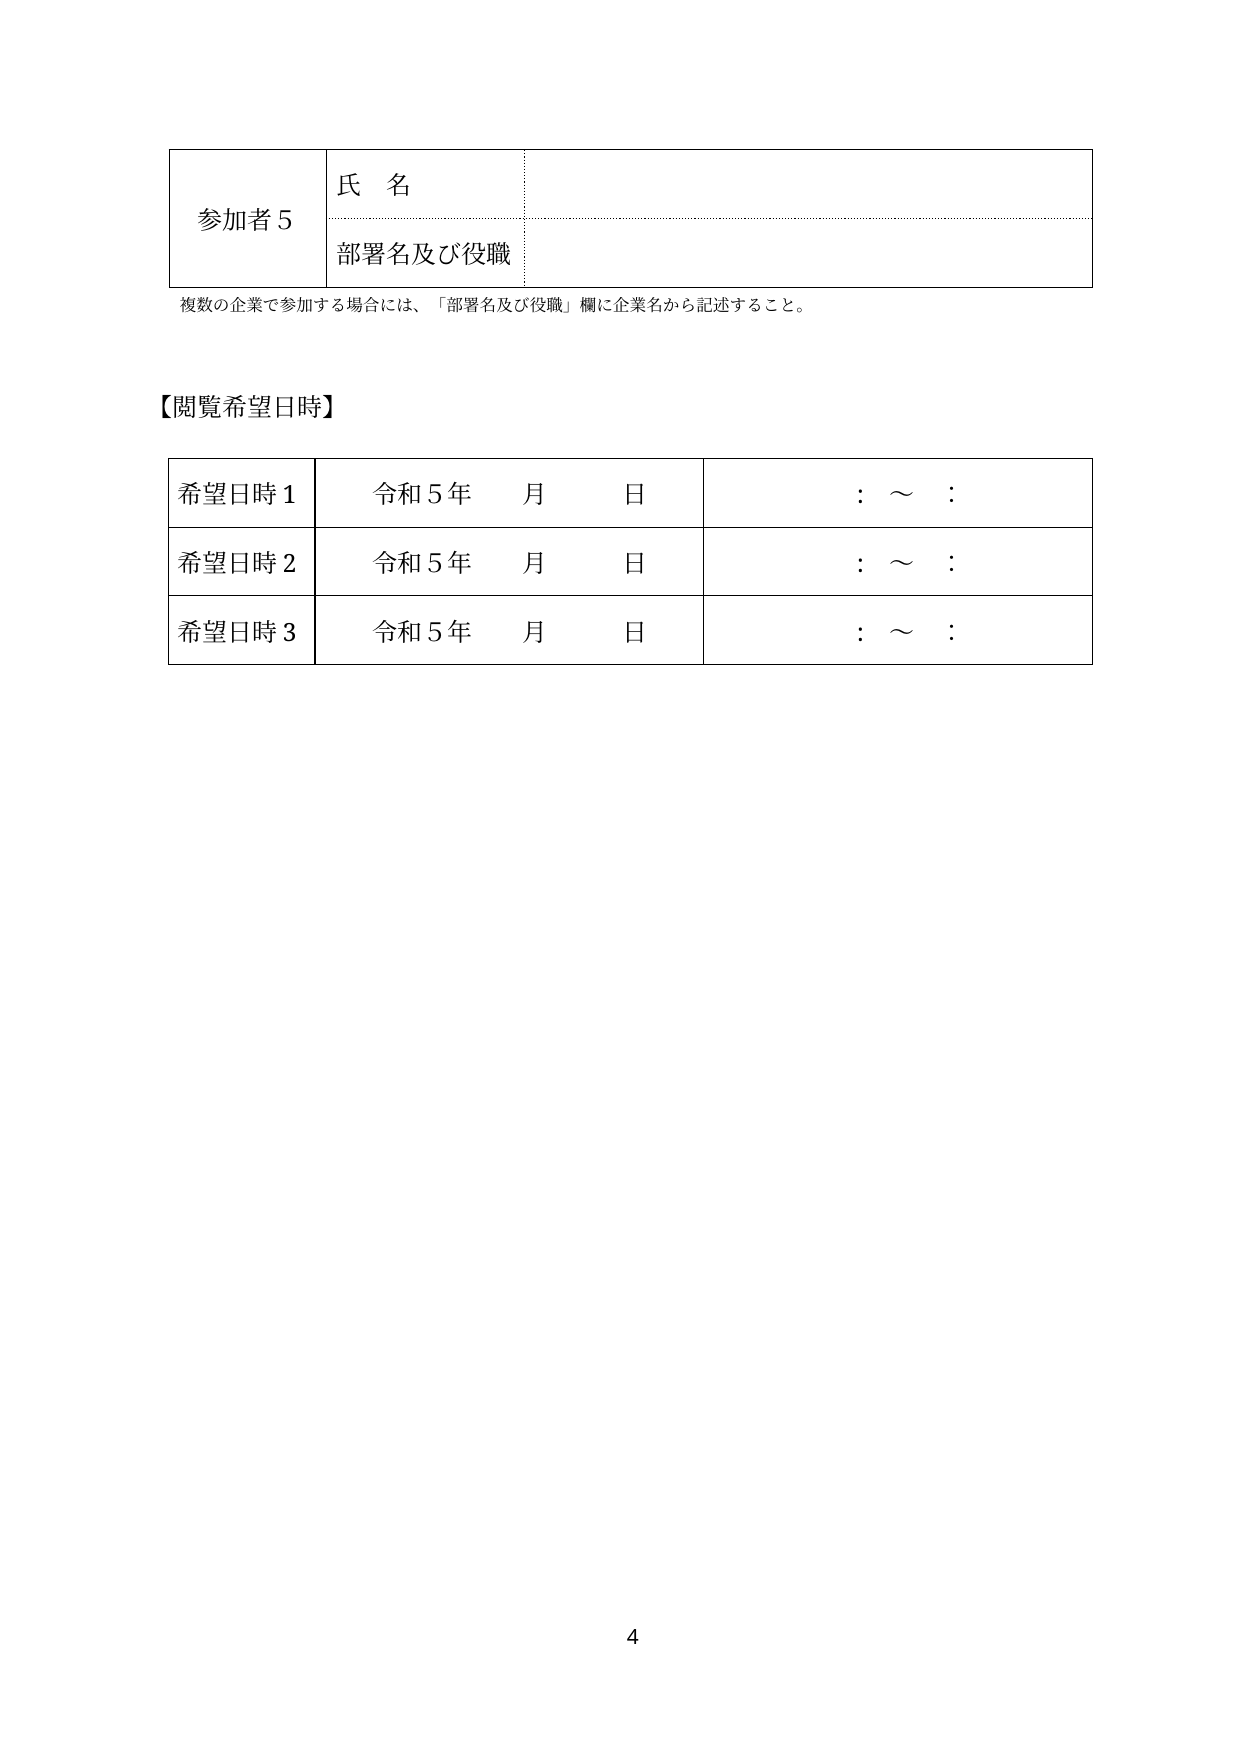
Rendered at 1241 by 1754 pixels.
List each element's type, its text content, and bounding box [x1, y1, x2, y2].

table_cell 氏 名 [327, 150, 524, 218]
table_cell 部署名及び役職 [327, 218, 524, 287]
table_cell 令和５年 月 日 [316, 596, 703, 664]
table_cell 希望日時3 [169, 596, 314, 664]
table_cell 希望日時2 [169, 528, 314, 595]
table_header 希望日時1 [169, 459, 314, 527]
table_cell : ～ ： [704, 596, 1092, 664]
table_cell 複数の企業で参加する場合には、「部署名及び役職」欄に企業名から記述すること。 [169, 288, 1092, 321]
table_cell 参加者５ [170, 150, 326, 287]
table_header : ～ ： [704, 459, 1092, 527]
table_cell 令和５年 月 日 [316, 528, 703, 595]
table_header 令和５年 月 日 [316, 459, 703, 527]
table_cell [525, 150, 1092, 218]
table_cell : ～ ： [704, 528, 1092, 595]
table_cell [525, 218, 1092, 287]
text 【閲覧希望日時】 [148, 372, 1092, 440]
